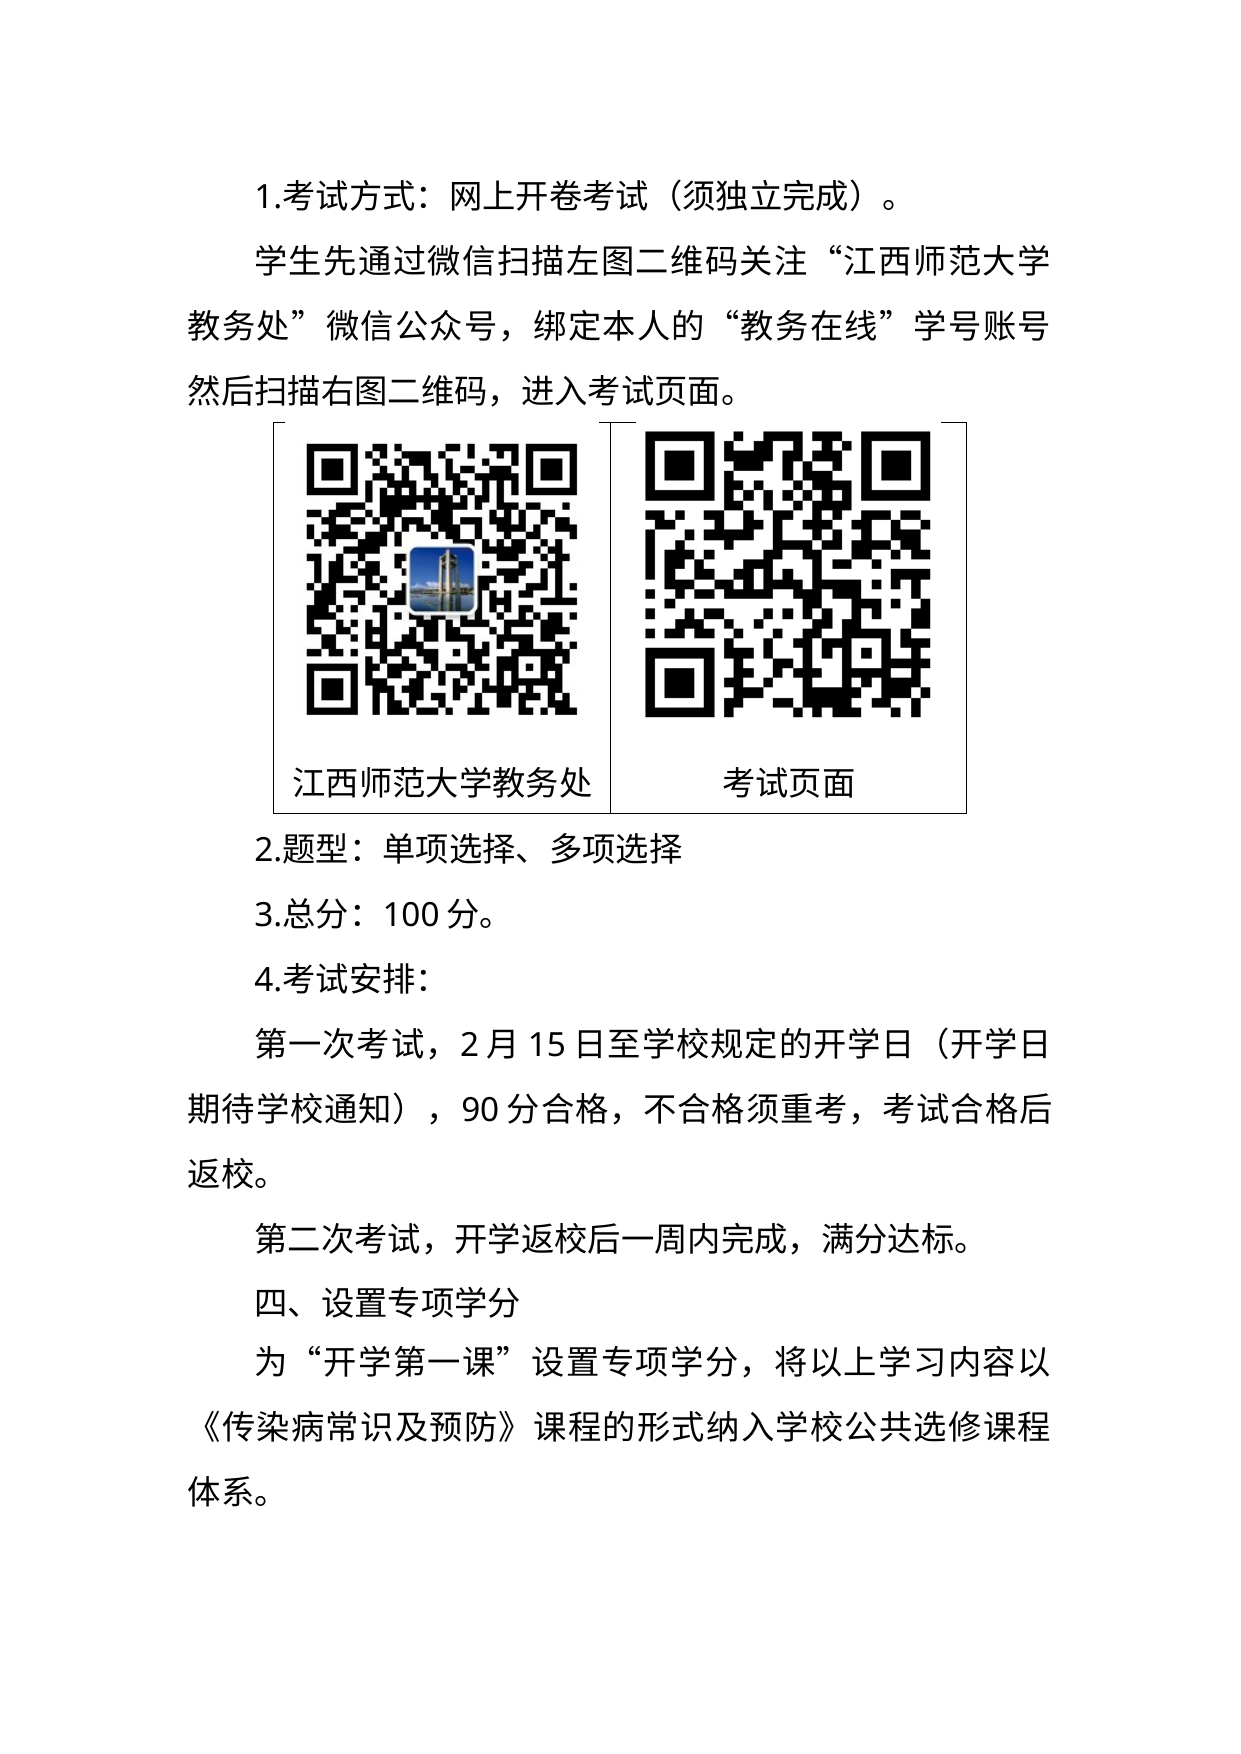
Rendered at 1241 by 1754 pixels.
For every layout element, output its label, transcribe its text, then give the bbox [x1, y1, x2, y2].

list 3.总分：100分。 [187, 879, 1053, 944]
picture [285, 422, 599, 737]
list 2.题型：单项选择、多项选择 [187, 814, 1053, 879]
text 第一次考试，2月15日至学校规定的开学日（开学日期待学校通知），90分合格，不合格须重考，考试合格后返校。 [187, 1009, 1053, 1204]
list 设置专项学分 [187, 1269, 1053, 1327]
list 4.考试安排： [187, 944, 1053, 1009]
text 学生先通过微信扫描左图二维码关注“江西师范大学教务处”微信公众号，绑定本人的“教务在线”学号账号，然后扫描右图二维码，进入考试页面。 [187, 227, 1053, 422]
table_header 考试页面 [611, 423, 966, 813]
list 1.考试方式：网上开卷考试（须独立完成）。 [187, 162, 1053, 227]
table_header 江西师范大学教务处 [274, 423, 610, 813]
picture [636, 422, 941, 728]
text 第二次考试，开学返校后一周内完成，满分达标。 [187, 1204, 1053, 1269]
text 为“开学第一课”设置专项学分，将以上学习内容以《传染病常识及预防》课程的形式纳入学校公共选修课程体系。 [187, 1327, 1053, 1522]
